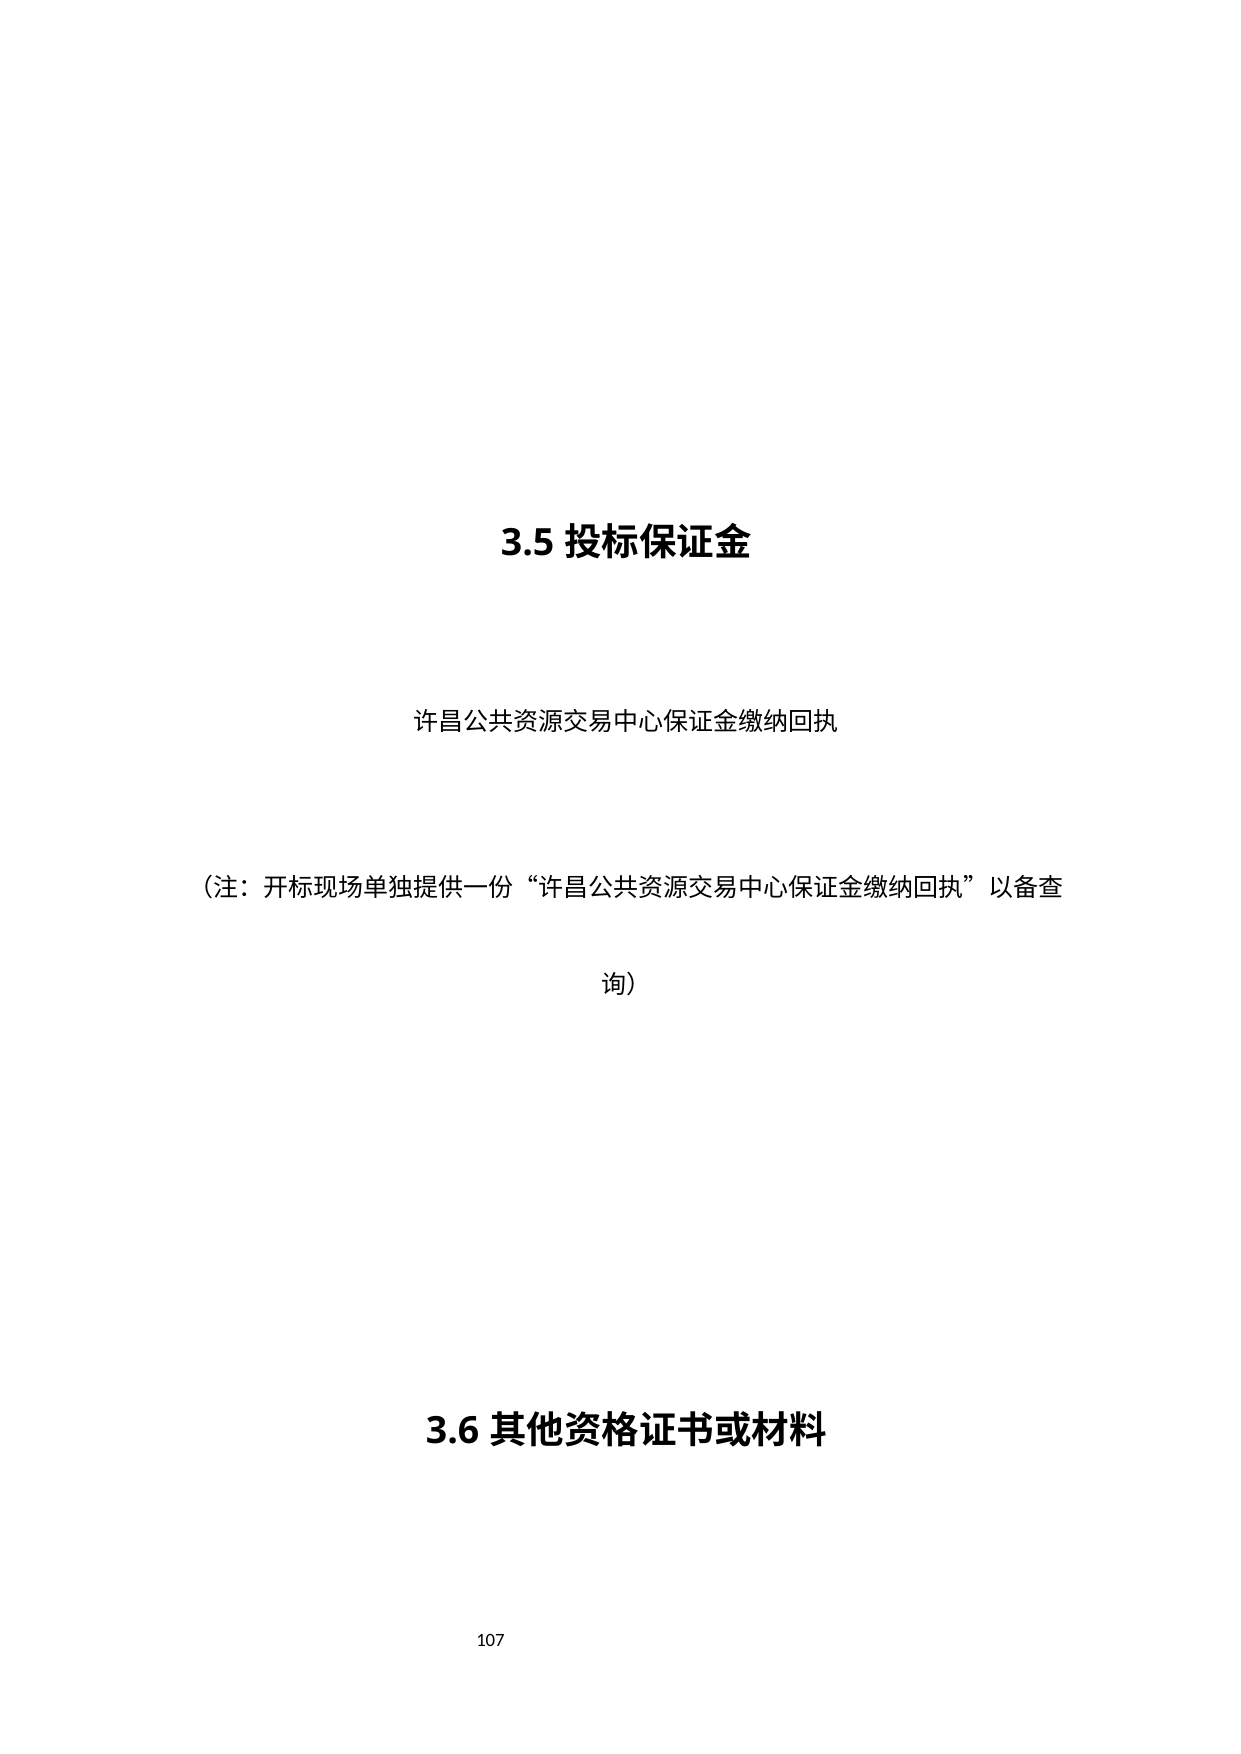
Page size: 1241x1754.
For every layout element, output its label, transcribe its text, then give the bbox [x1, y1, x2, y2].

text （注：开标现场单独提供一份“许昌公共资源交易中心保证金缴纳回执”以备查询） [165, 853, 1087, 1015]
text 许昌公共资源交易中心保证金缴纳回执 [165, 687, 1087, 752]
text 3.6 其他资格证书或材料 [165, 1395, 1087, 1460]
text 3.5 投标保证金 [165, 506, 1087, 571]
